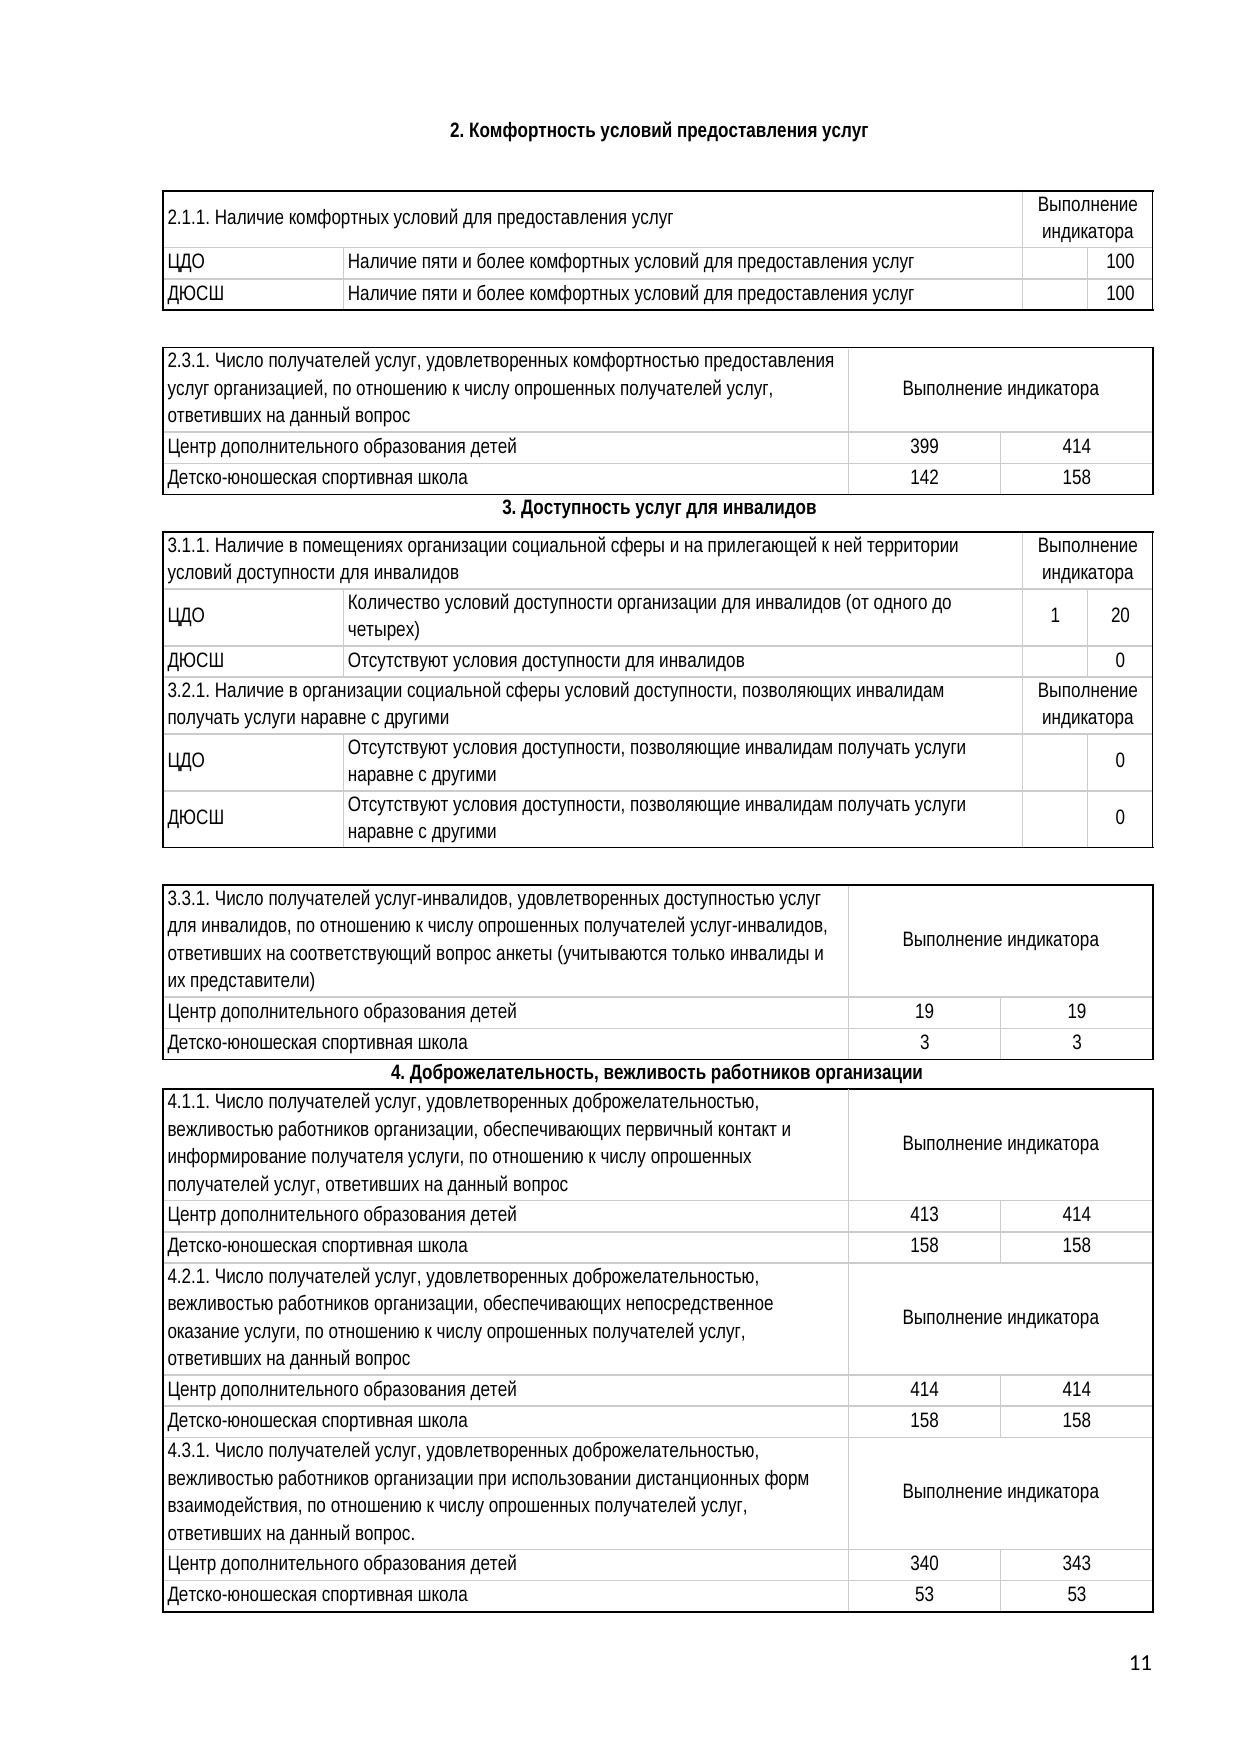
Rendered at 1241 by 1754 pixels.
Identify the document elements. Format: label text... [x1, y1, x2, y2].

table_cell Наличие пяти и более комфортных условий для предоставления услуг [344, 280, 1022, 309]
table_cell 158 [1001, 1233, 1152, 1262]
table_cell 142 [849, 464, 1000, 494]
table_header Выполнение индикатора [849, 886, 1152, 996]
table_cell 414 [1001, 433, 1152, 462]
table_cell 0 [1088, 647, 1152, 676]
table_header Выполнение индикатора [849, 1090, 1152, 1200]
table_cell 414 [849, 1376, 1000, 1405]
table_cell 3 [849, 1029, 1000, 1059]
text 4. Доброжелательность, вежливость работников организации [162, 1060, 1152, 1084]
table_cell 158 [1001, 464, 1152, 494]
table_cell 4.3.1. Число получателей услуг, удовлетворенных доброжелательностью, вежливостью работников организации при использовании дистанционных форм взаимодействия, по отношению к числу опрошенных получателей услуг, ответивших на данный вопрос. [164, 1438, 848, 1548]
table_cell 4.2.1. Число получателей услуг, удовлетворенных доброжелательностью, вежливостью работников организации, обеспечивающих непосредственное оказание услуги, по отношению к числу опрошенных получателей услуг, ответивших на данный вопрос [164, 1264, 848, 1374]
table_cell 1 [1023, 590, 1087, 645]
table_cell [1023, 647, 1087, 676]
table_cell Центр дополнительного образования детей [164, 1201, 848, 1231]
table_cell [1023, 735, 1087, 790]
table_cell Центр дополнительного образования детей [164, 433, 848, 462]
table_cell 0 [1088, 735, 1152, 790]
table_header Выполнение индикатора [849, 348, 1152, 431]
table_header 3.1.1. Наличие в помещениях организации социальной сферы и на прилегающей к ней территории условий доступности для инвалидов [164, 533, 1022, 588]
table_cell Выполнение индикатора [849, 1438, 1152, 1548]
table_cell ДЮСШ [164, 792, 343, 847]
table_cell 19 [1001, 998, 1152, 1027]
table_cell 340 [849, 1550, 1000, 1580]
table_cell [1023, 280, 1087, 309]
table_cell Выполнение индикатора [1023, 678, 1152, 733]
table_cell Детско-юношеская спортивная школа [164, 1233, 848, 1262]
table_cell 53 [1001, 1581, 1152, 1611]
table_cell 158 [849, 1233, 1000, 1262]
table_cell 399 [849, 433, 1000, 462]
table_header Выполнение индикатора [1023, 533, 1152, 588]
table_cell 3.2.1. Наличие в организации социальной сферы условий доступности, позволяющих инвалидам получать услуги наравне с другими [164, 678, 1022, 733]
table_cell 3 [1001, 1029, 1152, 1059]
table_header 2.1.1. Наличие комфортных условий для предоставления услуг [164, 192, 1022, 247]
text 3. Доступность услуг для инвалидов [167, 495, 1152, 519]
table_cell Детско-юношеская спортивная школа [164, 1407, 848, 1437]
table_cell 343 [1001, 1550, 1152, 1580]
table_cell Центр дополнительного образования детей [164, 1376, 848, 1405]
text 2. Комфортность условий предоставления услуг [167, 118, 1152, 142]
table_cell ДЮСШ [164, 280, 343, 309]
table_cell 158 [1001, 1407, 1152, 1437]
table_cell [1023, 792, 1087, 847]
table_cell [1023, 248, 1087, 278]
table_cell ЦДО [164, 248, 343, 278]
table_cell Детско-юношеская спортивная школа [164, 464, 848, 494]
table_cell Отсутствуют условия доступности, позволяющие инвалидам получать услуги наравне с другими [344, 735, 1022, 790]
table_cell Детско-юношеская спортивная школа [164, 1581, 848, 1611]
table_cell ЦДО [164, 590, 343, 645]
table_cell 413 [849, 1201, 1000, 1231]
table_cell 19 [849, 998, 1000, 1027]
table_cell 100 [1088, 248, 1152, 278]
table_cell 100 [1088, 280, 1152, 309]
table_cell ЦДО [164, 735, 343, 790]
table_cell Количество условий доступности организации для инвалидов (от одного до четырех) [344, 590, 1022, 645]
table_cell Центр дополнительного образования детей [164, 998, 848, 1027]
table_cell 20 [1088, 590, 1152, 645]
table_cell Детско-юношеская спортивная школа [164, 1029, 848, 1059]
table_cell Наличие пяти и более комфортных условий для предоставления услуг [344, 248, 1022, 278]
table_header Выполнение индикатора [1023, 192, 1152, 247]
table_header 2.3.1. Число получателей услуг, удовлетворенных комфортностью предоставления услуг организацией, по отношению к числу опрошенных получателей услуг, ответивших на данный вопрос [164, 348, 848, 431]
table_cell Центр дополнительного образования детей [164, 1550, 848, 1580]
table_cell 414 [1001, 1201, 1152, 1231]
table_cell Отсутствуют условия доступности, позволяющие инвалидам получать услуги наравне с другими [344, 792, 1022, 847]
table_header 4.1.1. Число получателей услуг, удовлетворенных доброжелательностью, вежливостью работников организации, обеспечивающих первичный контакт и информирование получателя услуги, по отношению к числу опрошенных получателей услуг, ответивших на данный вопрос [164, 1090, 848, 1200]
table_header 3.3.1. Число получателей услуг-инвалидов, удовлетворенных доступностью услуг для инвалидов, по отношению к числу опрошенных получателей услуг-инвалидов, ответивших на соответствующий вопрос анкеты (учитываются только инвалиды и их представители) [164, 886, 848, 996]
table_cell Выполнение индикатора [849, 1264, 1152, 1374]
table_cell 414 [1001, 1376, 1152, 1405]
table_cell ДЮСШ [164, 647, 343, 676]
table_cell Отсутствуют условия доступности для инвалидов [344, 647, 1022, 676]
table_cell 158 [849, 1407, 1000, 1437]
table_cell 53 [849, 1581, 1000, 1611]
table_cell 0 [1088, 792, 1152, 847]
